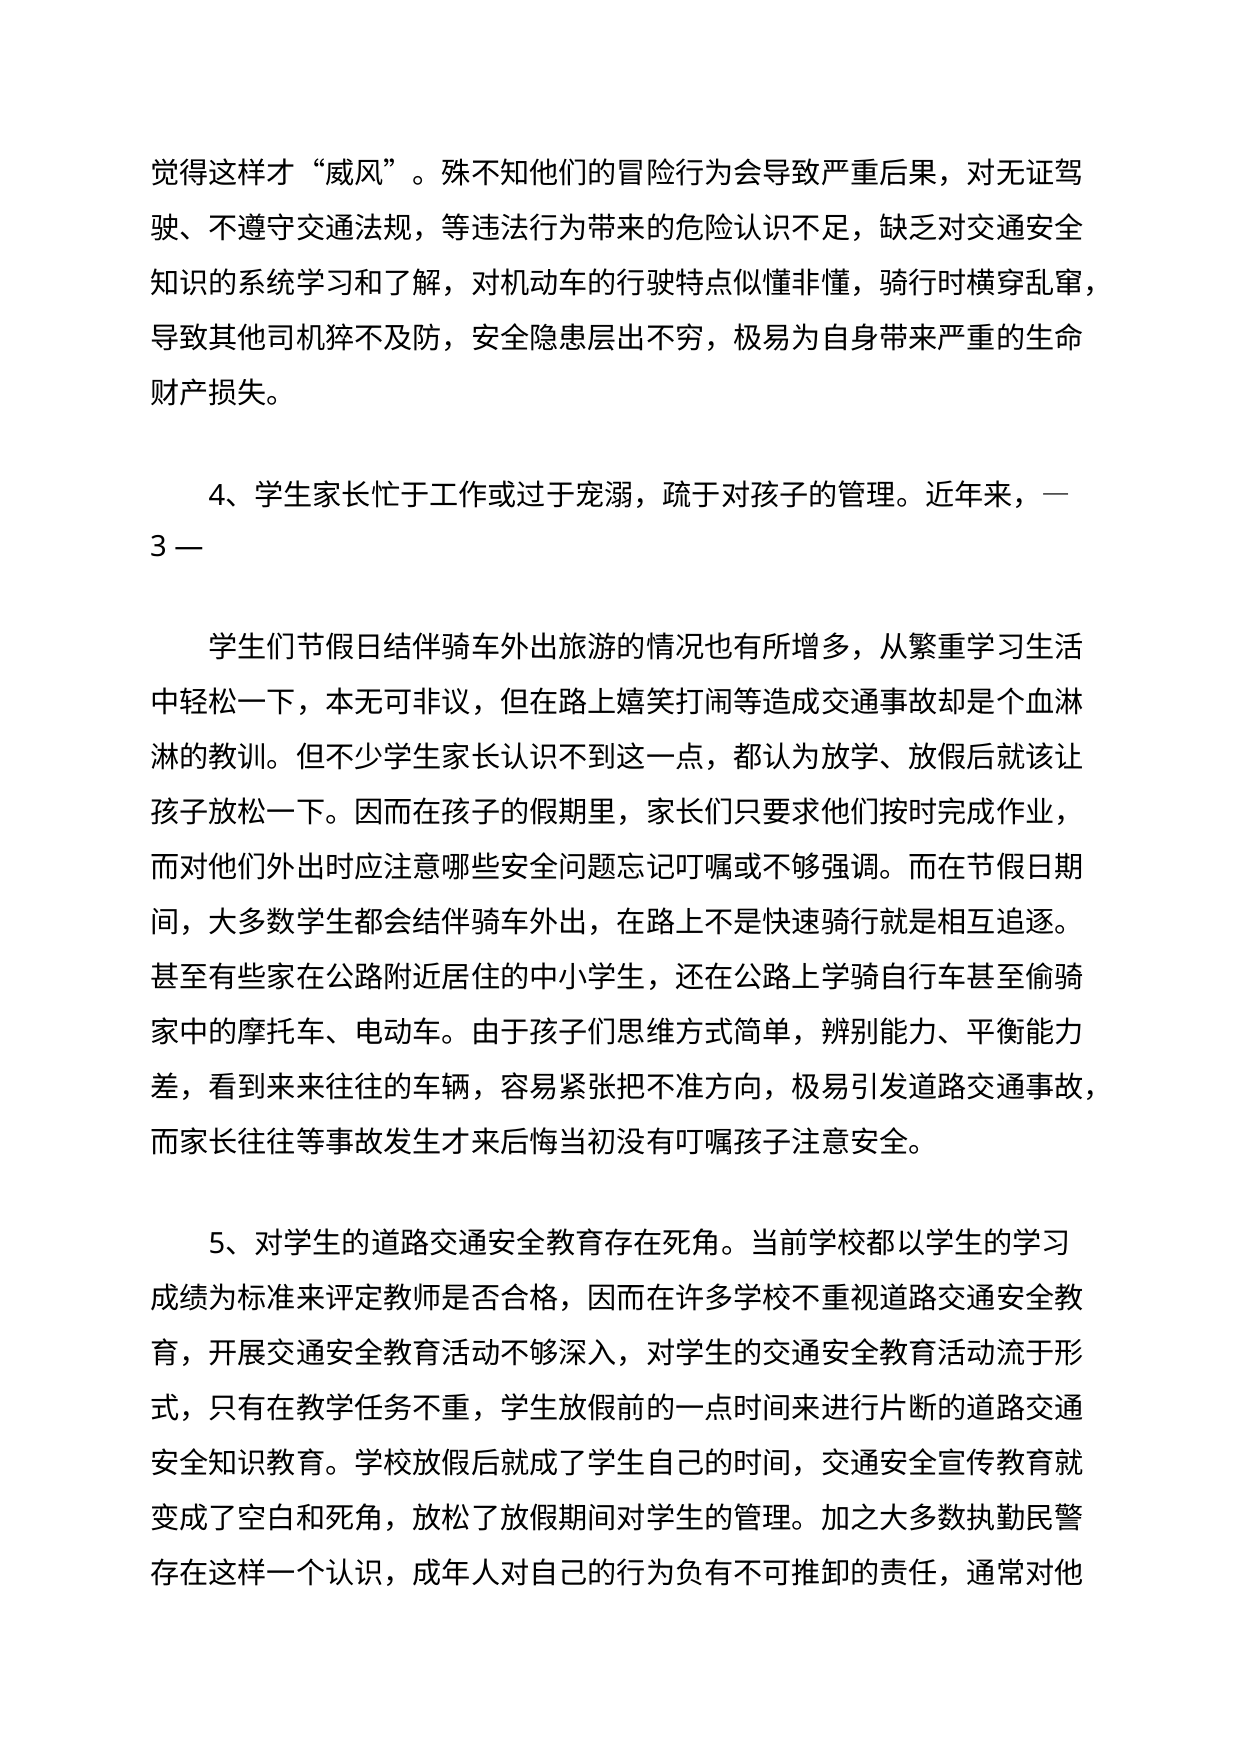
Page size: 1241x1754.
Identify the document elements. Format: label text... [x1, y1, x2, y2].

text 学生们节假日结伴骑车外出旅游的情况也有所增多，从繁重学习生活中轻松一下，本无可非议，但在路上嬉笑打闹等造成交通事故却是个血淋淋的教训。但不少学生家长认识不到这一点，都认为放学、放假后就该让孩子放松一下。因而在孩子的假期里，家长们只要求他们按时完成作业，而对他们外出时应注意哪些安全问题忘记叮嘱或不够强调。而在节假日期间，大多数学生都会结伴骑车外出，在路上不是快速骑行就是相互追逐。甚至有些家在公路附近居住的中小学生，还在公路上学骑自行车甚至偷骑家中的摩托车、电动车。由于孩子们思维方式简单，辨别能力、平衡能力差，看到来来往往的车辆，容易紧张把不准方向，极易引发道路交通事故，而家长往往等事故发生才来后悔当初没有叮嘱孩子注意安全。 [150, 624, 1090, 1160]
text 4、学生家长忙于工作或过于宠溺，疏于对孩子的管理。近年来，— 3 — [150, 471, 1090, 565]
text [150, 1220, 1090, 1592]
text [150, 150, 1090, 412]
